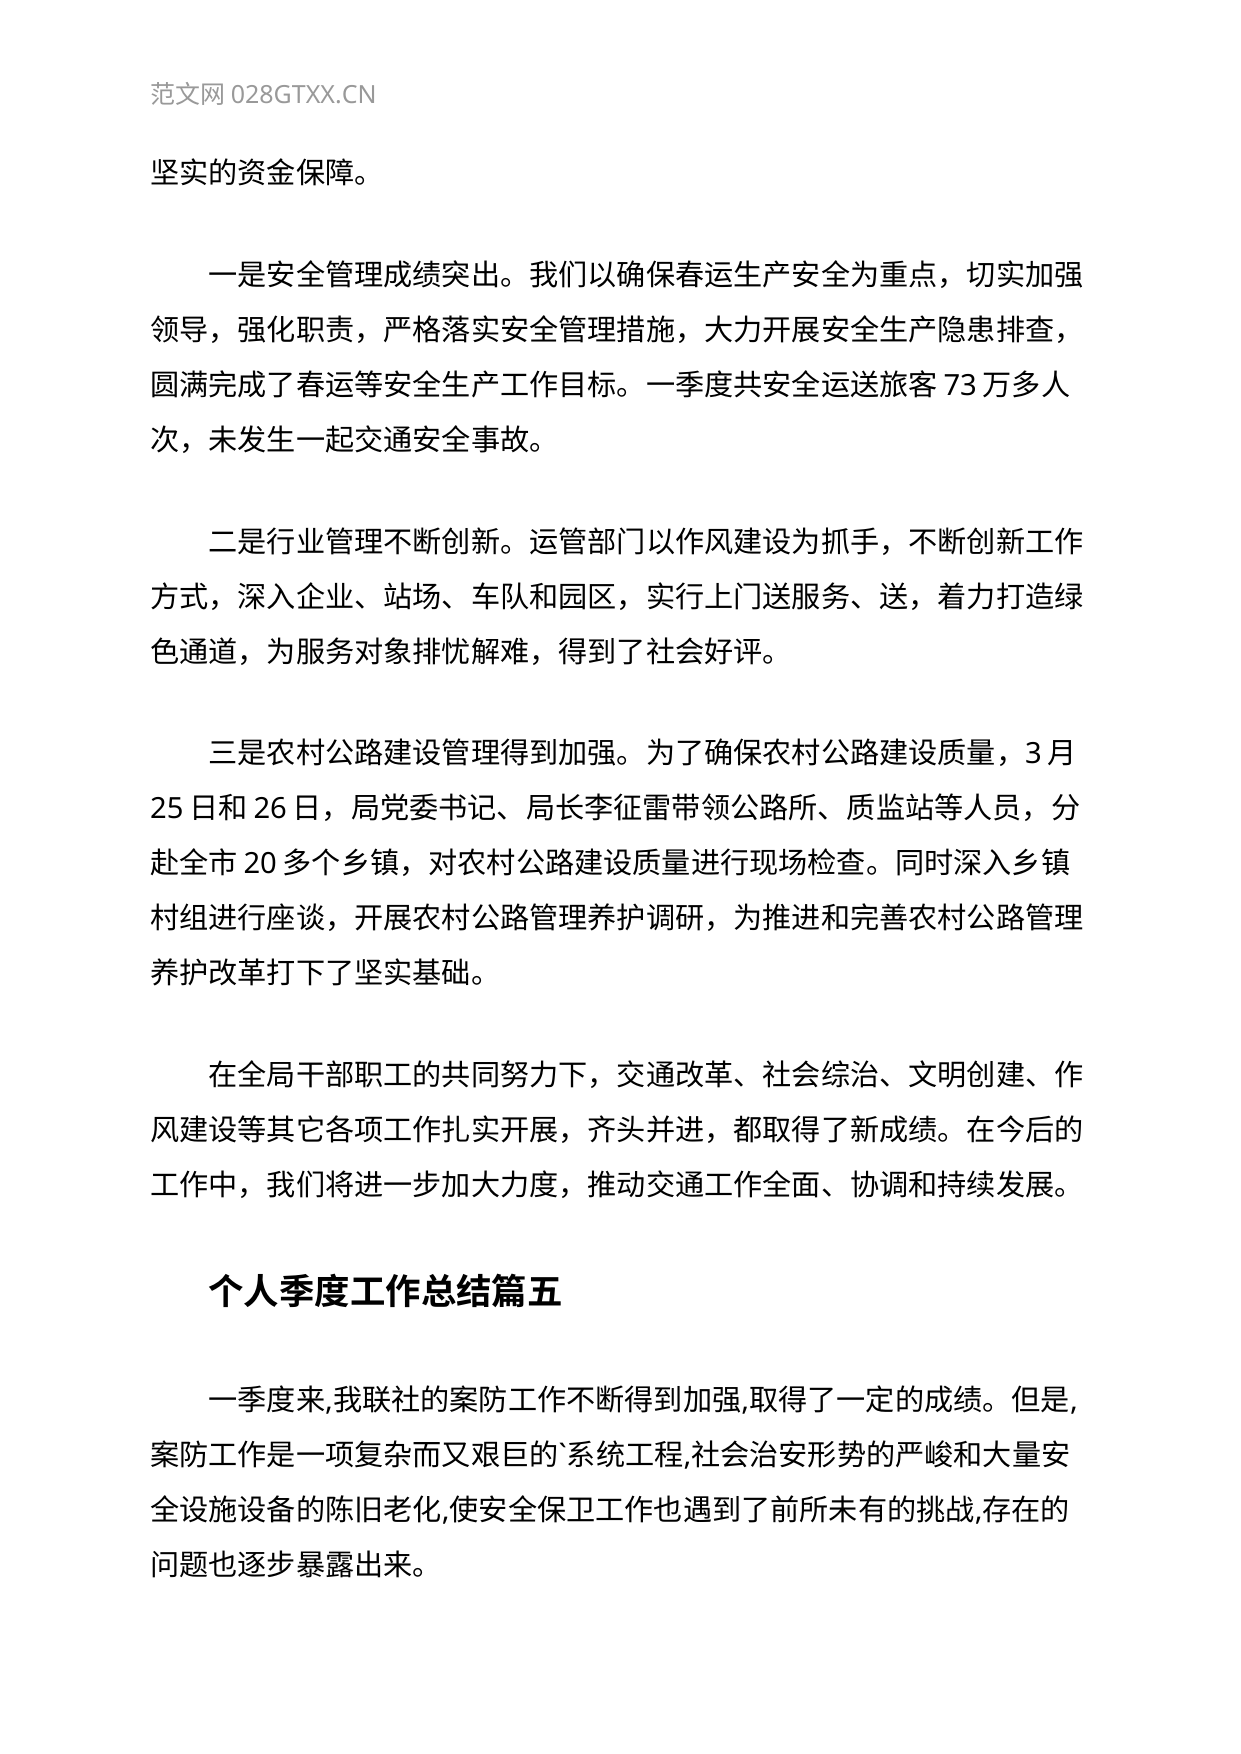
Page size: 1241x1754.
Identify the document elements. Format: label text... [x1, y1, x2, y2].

text 三是农村公路建设管理得到加强。为了确保农村公路建设质量，3月25日和26日，局党委书记、局长李征雷带领公路所、质监站等人员，分赴全市20多个乡镇，对农村公路建设质量进行现场检查。同时深入乡镇村组进行座谈，开展农村公路管理养护调研，为推进和完善农村公路管理养护改革打下了坚实基础。 [150, 730, 1090, 992]
text 个人季度工作总结篇五 [150, 1263, 1090, 1314]
text 一季度来,我联社的案防工作不断得到加强,取得了一定的成绩。但是,案防工作是一项复杂而又艰巨的`系统工程,社会治安形势的严峻和大量安全设施设备的陈旧老化,使安全保卫工作也遇到了前所未有的挑战,存在的问题也逐步暴露出来。 [150, 1377, 1090, 1584]
text 二是行业管理不断创新。运管部门以作风建设为抓手，不断创新工作方式，深入企业、站场、车队和园区，实行上门送服务、送，着力打造绿色通道，为服务对象排忧解难，得到了社会好评。 [150, 518, 1090, 670]
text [150, 150, 1090, 192]
text 在全局干部职工的共同努力下，交通改革、社会综治、文明创建、作风建设等其它各项工作扎实开展，齐头并进，都取得了新成绩。在今后的工作中，我们将进一步加大力度，推动交通工作全面、协调和持续发展。 [150, 1052, 1090, 1204]
text 一是安全管理成绩突出。我们以确保春运生产安全为重点，切实加强领导，强化职责，严格落实安全管理措施，大力开展安全生产隐患排查，圆满完成了春运等安全生产工作目标。一季度共安全运送旅客73万多人次，未发生一起交通安全事故。 [150, 252, 1090, 459]
